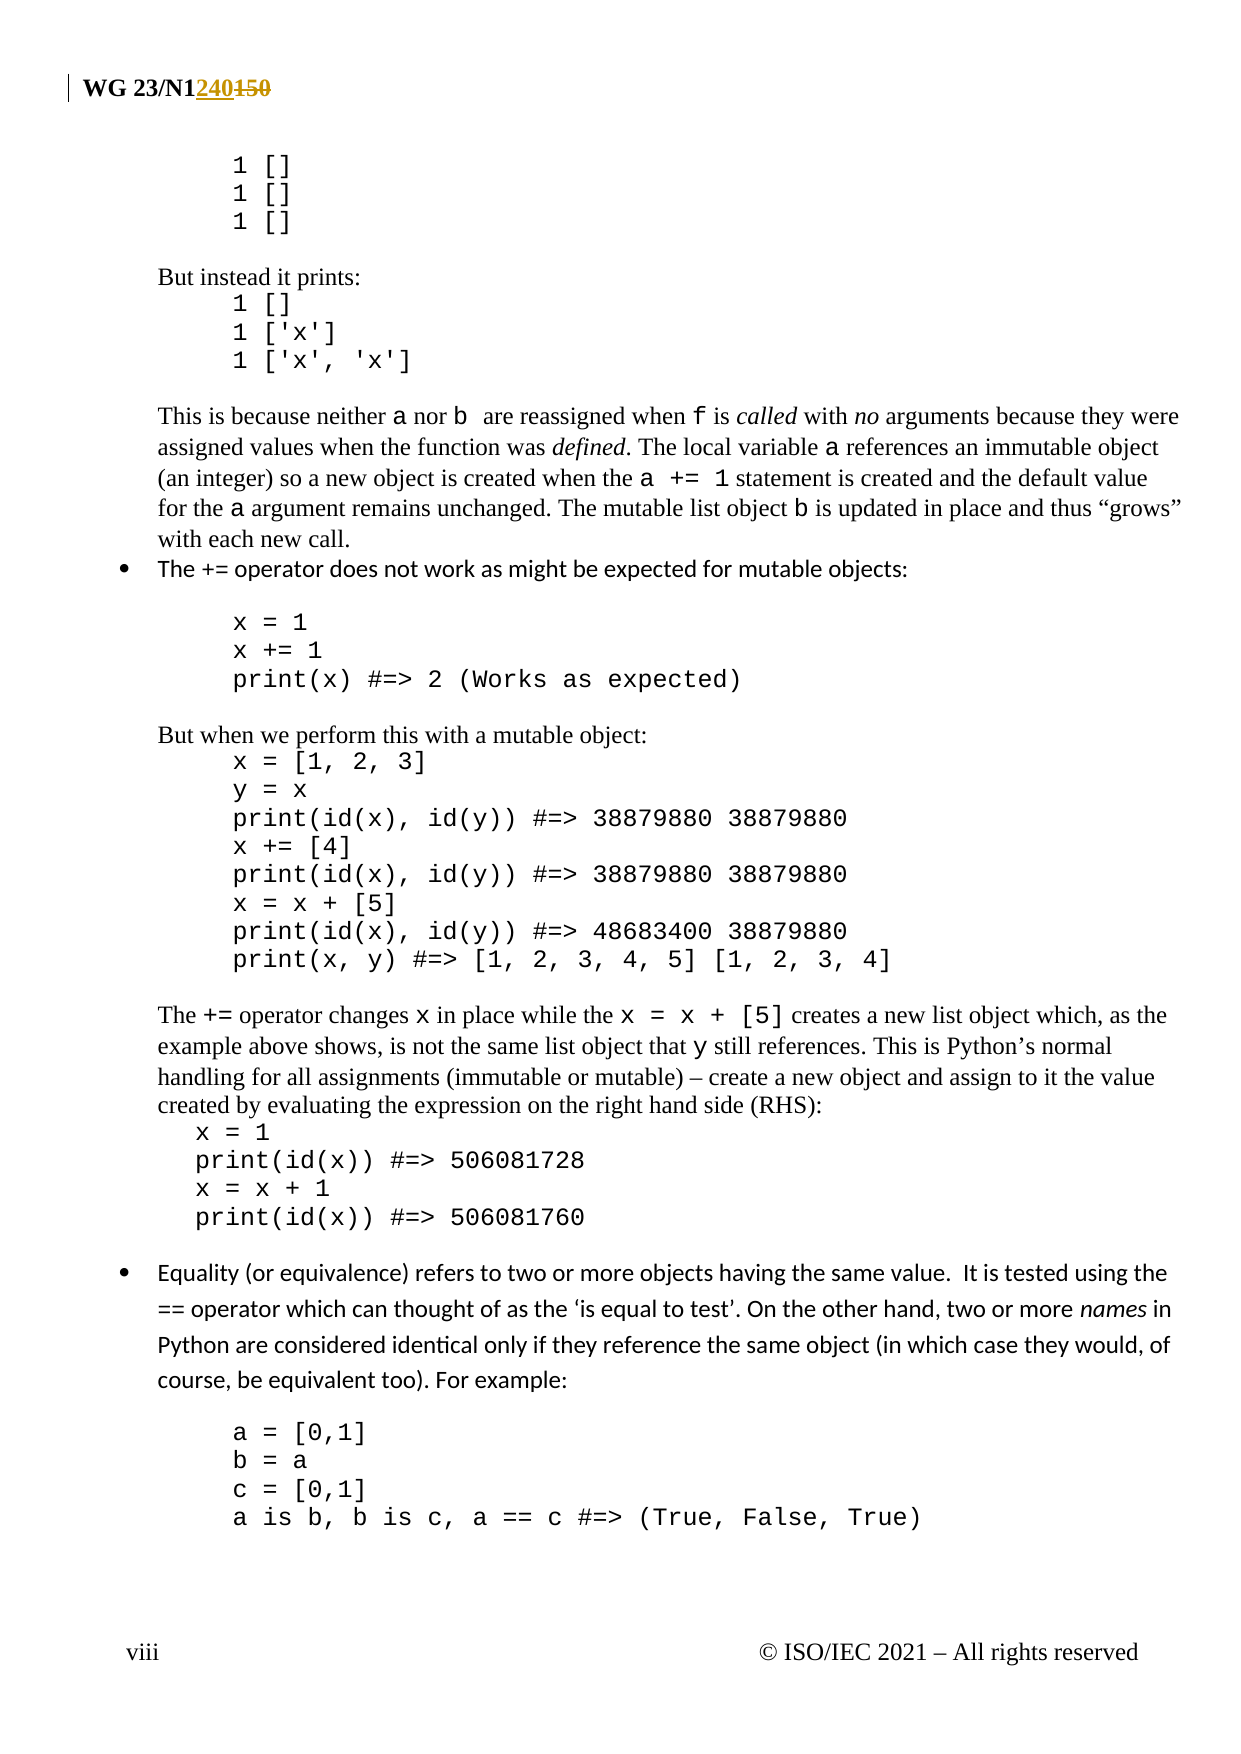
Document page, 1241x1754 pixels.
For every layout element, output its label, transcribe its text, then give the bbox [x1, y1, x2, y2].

text print(x) #=> 2 (Works as expected) [157, 666, 1182, 695]
text c = [0,1] [157, 1476, 1182, 1505]
text print(x, y) #=> [1, 2, 3, 4, 5] [1, 2, 3, 4] [157, 947, 1182, 975]
text x = [1, 2, 3] [157, 748, 1182, 777]
text x += [4] [157, 833, 1182, 862]
text 1 [] [157, 291, 1182, 319]
text print(id(x), id(y)) #=> 48683400 38879880 [157, 918, 1182, 947]
text 1 [] [157, 209, 1182, 237]
text a = [0,1] [157, 1420, 1182, 1448]
text 1 ['x'] [157, 319, 1182, 348]
text 1 ['x', 'x'] [157, 348, 1182, 376]
text print(id(x)) #=> 506081760 [120, 1204, 1182, 1233]
text print(id(x), id(y)) #=> 38879880 38879880 [157, 862, 1182, 890]
text b = a [157, 1448, 1182, 1476]
text But when we perform this with a mutable object: [157, 720, 1182, 748]
text x += 1 [157, 638, 1182, 666]
text x = 1 [157, 610, 1182, 638]
text x = 1 [120, 1119, 1182, 1148]
text This is because neither a nor b are reassigned when f is called with no arguments because they were assigned values when the function was defined. The local variable a references an immutable object (an integer) so a new object is created when the a += 1 statement is created and the default value for the a argument remains unchanged. The mutable list object b is updated in place and thus “grows” with each new call. [157, 401, 1182, 553]
text print(id(x)) #=> 506081728 [120, 1148, 1182, 1176]
text 1 [] [157, 152, 1182, 181]
text 1 [] [157, 181, 1182, 209]
text x = x + [5] [157, 890, 1182, 918]
text The += operator changes x in place while the x = x + [5] creates a new list object which, as the example above shows, is not the same list object that y still references. This is Python’s normal handling for all assignments (immutable or mutable) – create a new object and assign to it the value created by evaluating the expression on the right hand side (RHS): [157, 1000, 1182, 1119]
text a is b, b is c, a == c #=> (True, False, True) [157, 1505, 1182, 1533]
list The += operator does not work as might be expected for mutable objects: [120, 553, 1182, 584]
text But instead it prints: [157, 262, 1182, 291]
list Equality (or equivalence) refers to two or more objects having the same value. It is tested using the == operator which can thought of as the ‘is equal to test’. On the other hand, two or more names in Python are considered identical only if they reference the same object (in which case they would, of course, be equivalent too). For example: [120, 1258, 1182, 1394]
text print(id(x), id(y)) #=> 38879880 38879880 [157, 805, 1182, 833]
text x = x + 1 [120, 1176, 1182, 1204]
text y = x [157, 777, 1182, 805]
